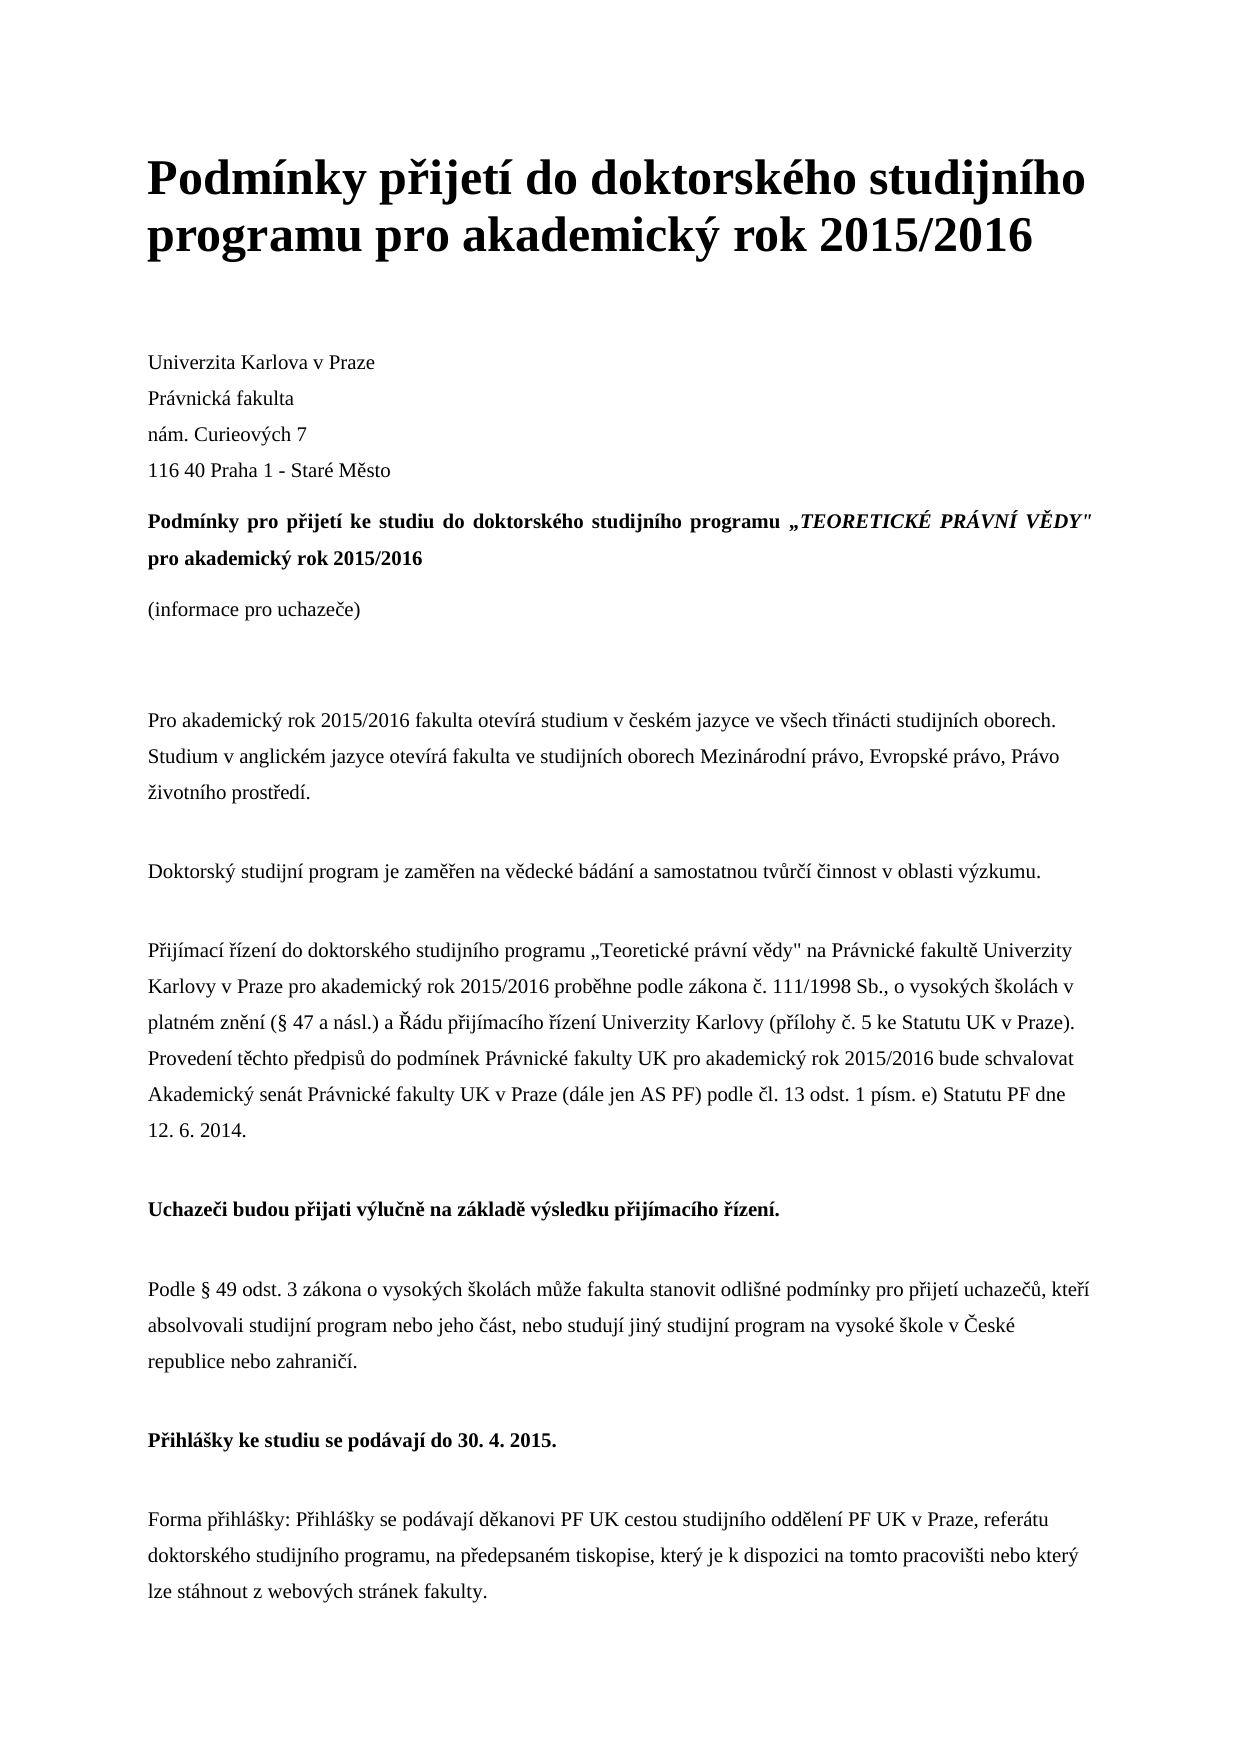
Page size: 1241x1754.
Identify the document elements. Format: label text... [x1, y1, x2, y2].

text Forma přihlášky: Přihlášky se podávají děkanovi PF UK cestou studijního oddělení PF UK v Praze, referátu doktorského studijního programu, na předepsaném tiskopise, který je k dispozici na tomto pracovišti nebo který lze stáhnout z webových stránek fakulty. [148, 1507, 1093, 1603]
text (informace pro uchazeče) [148, 597, 1093, 621]
text Podmínky pro přijetí ke studiu do doktorského studijního programu „TEORETICKÉ PRÁVNÍ VĚDY" pro akademický rok 2015/2016 [148, 509, 1093, 569]
text Přihlášky ke studiu se podávají do 30. 4. 2015. [148, 1428, 1093, 1452]
text Uchazeči budou přijati výlučně na základě výsledku přijímacího řízení. [148, 1197, 1093, 1221]
text Pro akademický rok 2015/2016 fakulta otevírá studium v českém jazyce ve všech třinácti studijních oborech. Studium v anglickém jazyce otevírá fakulta ve studijních oborech Mezinárodní právo, Evropské právo, Právo životního prostředí. [148, 708, 1093, 804]
text Podle § 49 odst. 3 zákona o vysokých školách může fakulta stanovit odlišné podmínky pro přijetí uchazečů, kteří absolvovali studijní program nebo jeho část, nebo studují jiný studijní program na vysoké škole v České republice nebo zahraničí. [148, 1277, 1093, 1373]
text Přijímací řízení do doktorského studijního programu „Teoretické právní vědy" na Právnické fakultě Univerzity Karlovy v Praze pro akademický rok 2015/2016 proběhne podle zákona č. 111/1998 Sb., o vysokých školách v platném znění (§ 47 a násl.) a Řádu přijímacího řízení Univerzity Karlovy (přílohy č. 5 ke Statutu UK v Praze). Provedení těchto předpisů do podmínek Právnické fakulty UK pro akademický rok 2015/2016 bude schvalovat Akademický senát Právnické fakulty UK v Praze (dále jen AS PF) podle čl. 13 odst. 1 písm. e) Statutu PF dne 12. 6. 2014. [148, 938, 1093, 1142]
text Podmínky přijetí do doktorského studijního programu pro akademický rok 2015/2016 [148, 148, 1093, 263]
text Univerzita Karlova v Praze Právnická fakulta nám. Curieových 7 116 40 Praha 1 - Staré Město [148, 350, 1093, 482]
text Doktorský studijní program je zaměřen na vědecké bádání a samostatnou tvůrčí činnost v oblasti výzkumu. [148, 859, 1093, 883]
